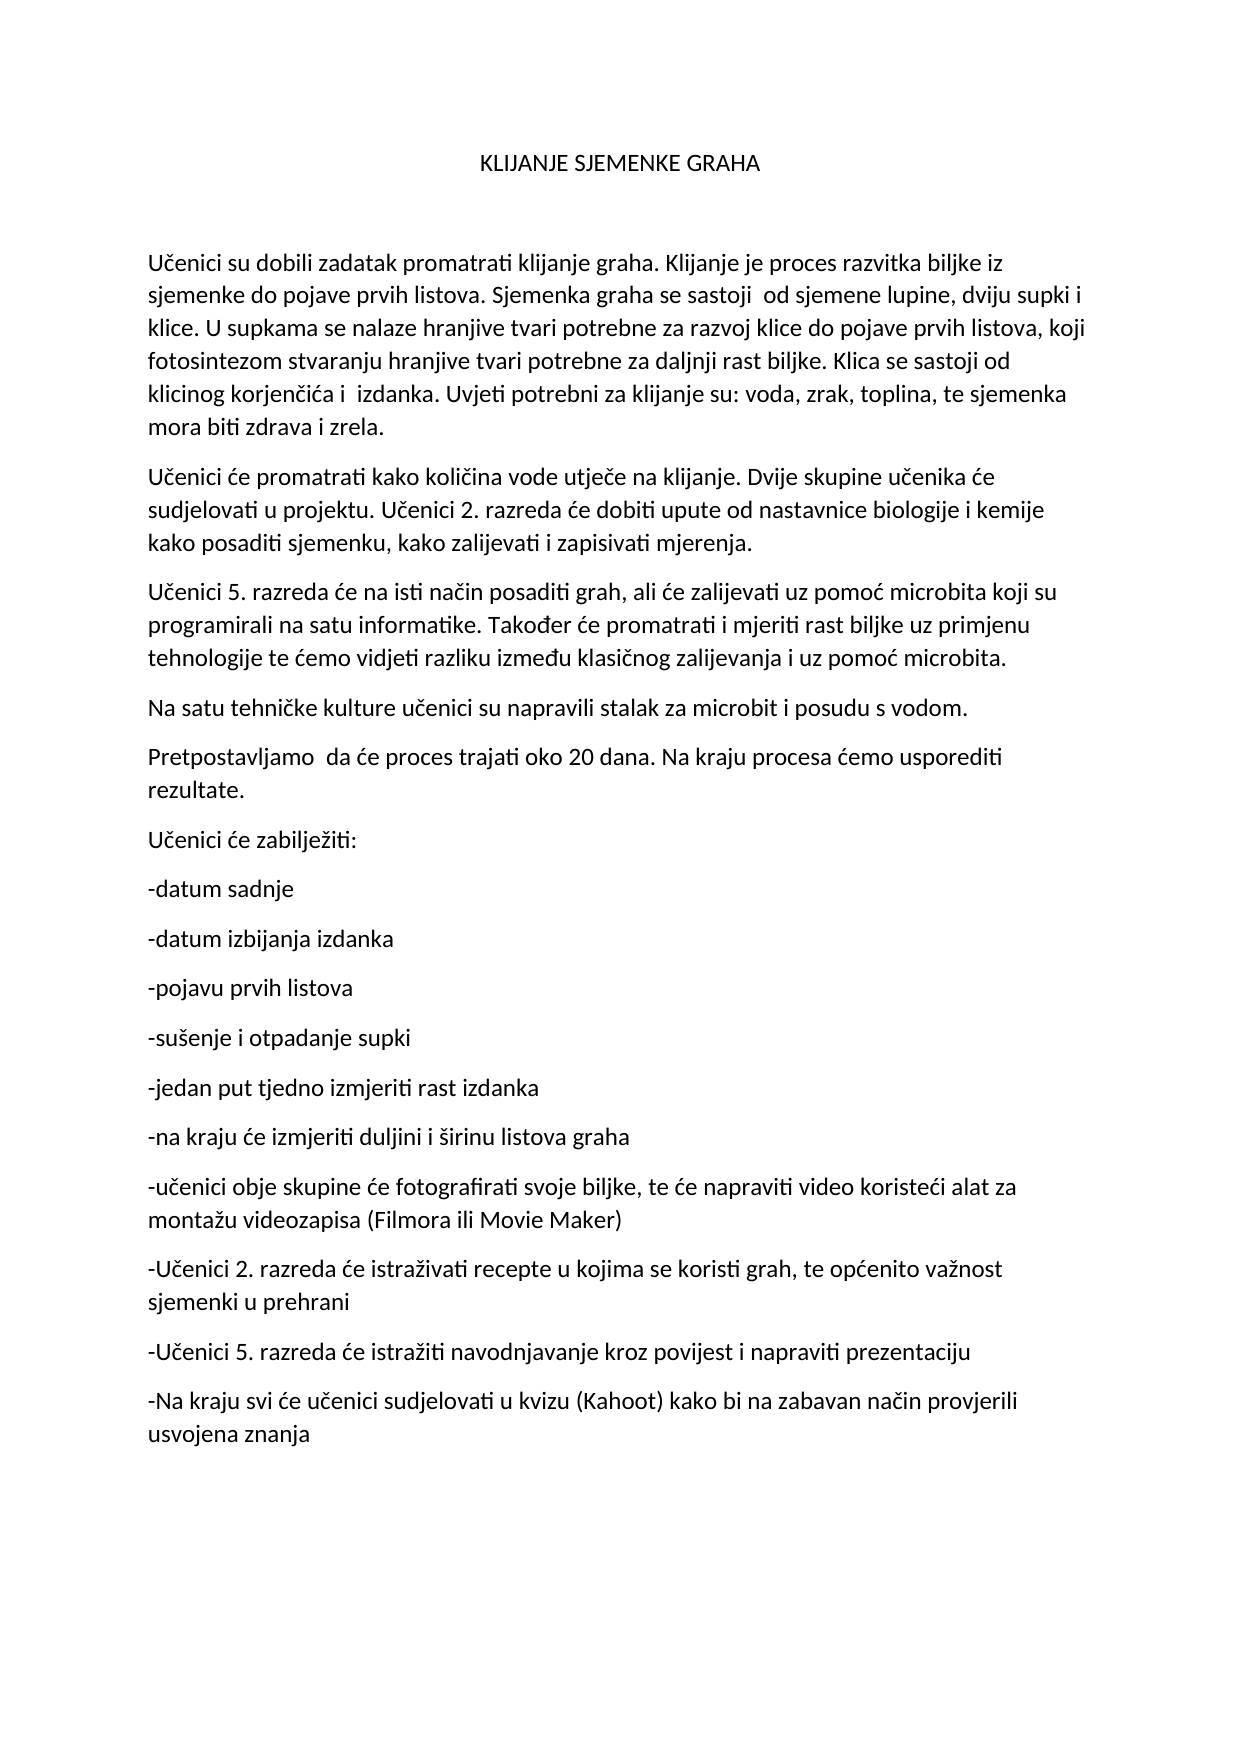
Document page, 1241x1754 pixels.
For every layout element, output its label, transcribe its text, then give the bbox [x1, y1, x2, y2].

text -učenici obje skupine će fotografirati svoje biljke, te će napraviti video koristeći alat za montažu videozapisa (Filmora ili Movie Maker) [148, 1171, 1093, 1234]
text -Na kraju svi će učenici sudjelovati u kvizu (Kahoot) kako bi na zabavan način provjerili usvojena znanja [148, 1386, 1093, 1449]
text -sušenje i otpadanje supki [148, 1022, 1093, 1053]
text -datum sadnje [148, 873, 1093, 904]
text Učenici će promatrati kako količina vode utječe na klijanje. Dvije skupine učenika će sudjelovati u projektu. Učenici 2. razreda će dobiti upute od nastavnice biologije i kemije kako posaditi sjemenku, kako zalijevati i zapisivati mjerenja. [148, 461, 1093, 557]
text -pojavu prvih listova [148, 973, 1093, 1003]
text Učenici 5. razreda će na isti način posaditi grah, ali će zalijevati uz pomoć microbita koji su programirali na satu informatike. Također će promatrati i mjeriti rast biljke uz primjenu tehnologije te ćemo vidjeti razliku između klasičnog zalijevanja i uz pomoć microbita. [148, 576, 1093, 673]
text Učenici će zabilježiti: [148, 824, 1093, 854]
text KLIJANJE SJEMENKE GRAHA [148, 148, 1093, 178]
text Pretpostavljamo da će proces trajati oko 20 dana. Na kraju procesa ćemo usporediti rezultate. [148, 741, 1093, 805]
text -datum izbijanja izdanka [148, 923, 1093, 953]
text Na satu tehničke kulture učenici su napravili stalak za microbit i posudu s vodom. [148, 692, 1093, 722]
text -Učenici 5. razreda će istražiti navodnjavanje kroz povijest i napraviti prezentaciju [148, 1336, 1093, 1366]
text -na kraju će izmjeriti duljini i širinu listova graha [148, 1121, 1093, 1152]
text -Učenici 2. razreda će istraživati recepte u kojima se koristi grah, te općenito važnost sjemenki u prehrani [148, 1253, 1093, 1317]
text -jedan put tjedno izmjeriti rast izdanka [148, 1072, 1093, 1102]
text Učenici su dobili zadatak promatrati klijanje graha. Klijanje je proces razvitka biljke iz sjemenke do pojave prvih listova. Sjemenka graha se sastoji od sjemene lupine, dviju supki i klice. U supkama se nalaze hranjive tvari potrebne za razvoj klice do pojave prvih listova, koji fotosintezom stvaranju hranjive tvari potrebne za daljnji rast biljke. Klica se sastoji od klicinog korjenčića i izdanka. Uvjeti potrebni za klijanje su: voda, zrak, toplina, te sjemenka mora biti zdrava i zrela. [148, 247, 1093, 442]
